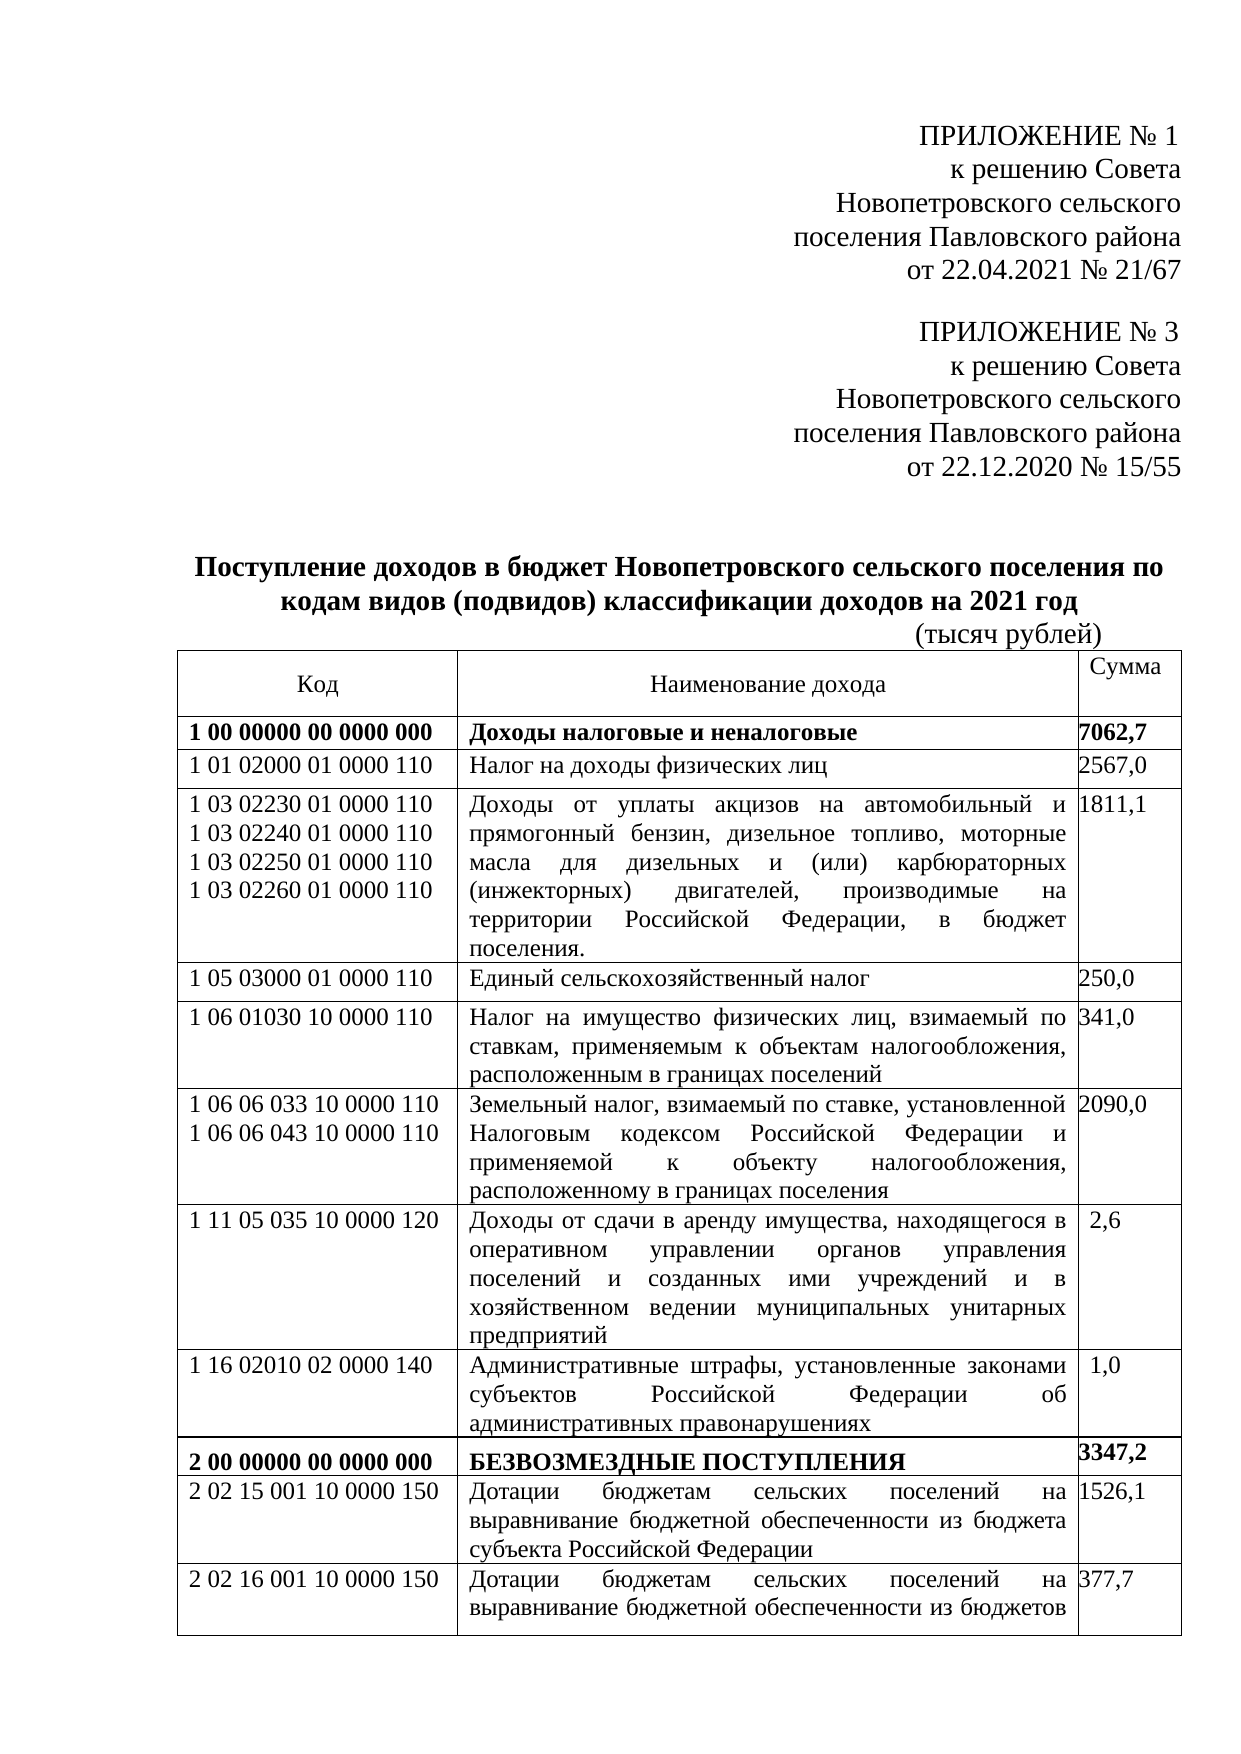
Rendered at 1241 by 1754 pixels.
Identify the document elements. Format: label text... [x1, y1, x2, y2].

table_cell 3347,2 [1079, 1438, 1181, 1475]
table_header Код [178, 651, 457, 716]
table_cell 2,6 [1079, 1205, 1181, 1349]
table_cell 250,0 [1079, 963, 1181, 1001]
table_cell 1 01 02000 01 0000 110 [178, 750, 457, 788]
text к решению Совета [758, 348, 1181, 382]
table_cell Налог на имущество физических лиц, взимаемый по ставкам, применяемым к объектам налогообложения, расположенным в границах поселений [458, 1002, 1078, 1088]
text Новопетровского сельского [758, 382, 1181, 415]
table_cell 7062,7 [1079, 717, 1181, 749]
table_cell 1 03 02230 01 0000 110 1 03 02240 01 0000 110 1 03 02250 01 0000 110 1 03 02260 01 0000 110 [178, 789, 457, 962]
table_cell Земельный налог, взимаемый по ставке, установленной Налоговым кодексом Российской Федерации и применяемой к объекту налогообложения, расположенному в границах поселения [458, 1089, 1078, 1204]
table_cell Доходы налоговые и неналоговые [458, 717, 1078, 749]
table_cell 1 00 00000 00 0000 000 [178, 717, 457, 749]
table_cell Административные штрафы, установленные законами субъектов Российской Федерации об административных правонарушениях [458, 1350, 1078, 1436]
table_cell 2 02 15 001 10 0000 150 [178, 1476, 457, 1563]
table_cell 1,0 [1079, 1350, 1181, 1436]
text от 22.04.2021 № 21/67 [177, 252, 1181, 286]
text Новопетровского сельского [758, 185, 1181, 219]
text поселения Павловского района [758, 415, 1181, 449]
text ПРИЛОЖЕНИЕ № 1 [177, 118, 1181, 152]
table_cell Дотации бюджетам сельских поселений на выравнивание бюджетной обеспеченности из бюджета субъекта Российской Федерации [458, 1476, 1078, 1563]
table_cell Единый сельскохозяйственный налог [458, 963, 1078, 1001]
table_cell 1526,1 [1079, 1476, 1181, 1563]
table_cell 1 06 01030 10 0000 110 [178, 1002, 457, 1088]
table_cell 1 16 02010 02 0000 140 [178, 1350, 457, 1436]
table_cell 1 11 05 035 10 0000 120 [178, 1205, 457, 1349]
table_cell 2090,0 [1079, 1089, 1181, 1204]
table_cell 2 00 00000 00 0000 000 [178, 1438, 457, 1475]
table_cell 341,0 [1079, 1002, 1181, 1088]
text от 22.12.2020 № 15/55 [177, 449, 1181, 482]
table_cell Доходы от уплаты акцизов на автомобильный и прямогонный бензин, дизельное топливо, моторные масла для дизельных и (или) карбюраторных (инжекторных) двигателей, производимые на территории Российской Федерации, в бюджет поселения. [458, 789, 1078, 962]
text (тысяч рублей) [915, 616, 1181, 650]
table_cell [458, 1564, 1078, 1634]
table_header Сумма [1079, 651, 1181, 716]
text к решению Совета [758, 152, 1181, 185]
table_cell 1 06 06 033 10 0000 110 1 06 06 043 10 0000 110 [178, 1089, 457, 1204]
table_cell Налог на доходы физических лиц [458, 750, 1078, 788]
text поселения Павловского района [758, 219, 1181, 252]
table_header Наименование дохода [458, 651, 1078, 716]
table_cell 2567,0 [1079, 750, 1181, 788]
table_cell 377,7 [1079, 1564, 1181, 1634]
table_cell 1 05 03000 01 0000 110 [178, 963, 457, 1001]
table_cell Доходы от сдачи в аренду имущества, находящегося в оперативном управлении органов управления поселений и созданных ими учреждений и в хозяйственном ведении муниципальных унитарных предприятий [458, 1205, 1078, 1349]
table_cell 2 02 16 001 10 0000 150 [178, 1564, 457, 1634]
table_cell БЕЗВОЗМЕЗДНЫЕ ПОСТУПЛЕНИЯ [458, 1438, 1078, 1475]
text ПРИЛОЖЕНИЕ № 3 [177, 314, 1181, 348]
table_cell 1811,1 [1079, 789, 1181, 962]
text Поступление доходов в бюджет Новопетровского сельского поселения по кодам видов (подвидов) классификации доходов на 2021 год [177, 549, 1181, 616]
